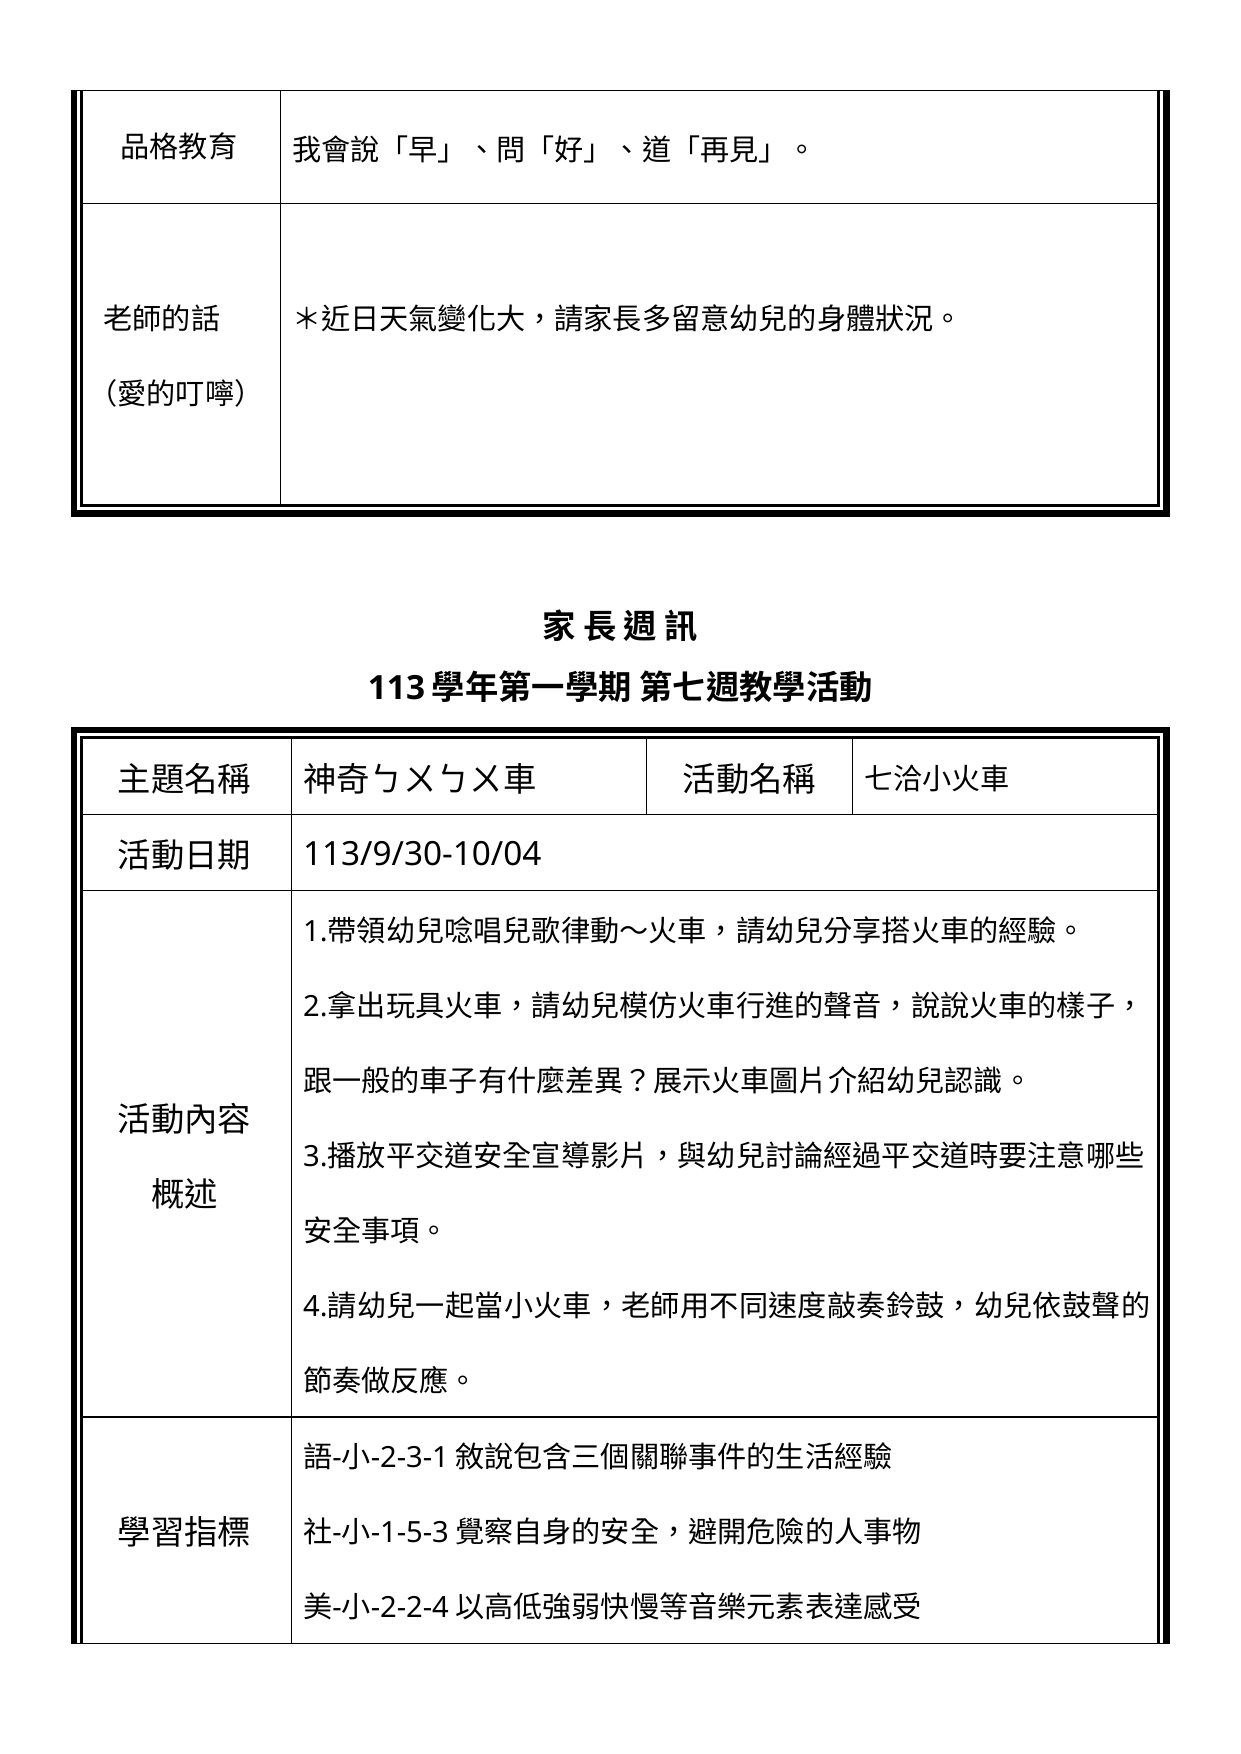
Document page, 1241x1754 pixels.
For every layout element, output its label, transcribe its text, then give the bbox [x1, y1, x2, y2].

table_header 神奇ㄅㄨㄅㄨ車 [292, 739, 646, 814]
table_cell 活動內容 概述 [83, 891, 291, 1416]
table_cell 語-小-2-3-1敘說包含三個關聯事件的生活經驗 社-小-1-5-3覺察自身的安全，避開危險的人事物 美-小-2-2-4以高低強弱快慢等音樂元素表達感受 [292, 1418, 1157, 1642]
table_cell 113/9/30-10/04 [292, 815, 1157, 890]
table_cell 活動日期 [83, 815, 291, 890]
text 家 長 週 訊 [89, 599, 1152, 648]
table_header 主題名稱 [77, 733, 292, 814]
table_header 活動名稱 [647, 739, 852, 814]
table_cell 我會說「早」、問「好」、道「再見」。 [281, 91, 1157, 203]
table_cell 品格教育 [83, 91, 280, 203]
table_cell 老師的話 （愛的叮嚀） [83, 204, 280, 504]
table_header 七洽小火車 [853, 733, 1163, 814]
table_cell 1.帶領幼兒唸唱兒歌律動〜火車，請幼兒分享搭火車的經驗。 2.拿出玩具火車，請幼兒模仿火車行進的聲音，說說火車的樣子，跟一般的車子有什麼差異？展示火車圖片介紹幼兒認識。 3.播放平交道安全宣導影片，與幼兒討論經過平交道時要注意哪些安全事項。 4.請幼兒一起當小火車，老師用不同速度敲奏鈴鼓，幼兒依鼓聲的節奏做反應。 [292, 891, 1157, 1416]
table_cell 學習指標 [83, 1418, 291, 1642]
text 113學年第一學期 第七週教學活動 [89, 666, 1152, 708]
